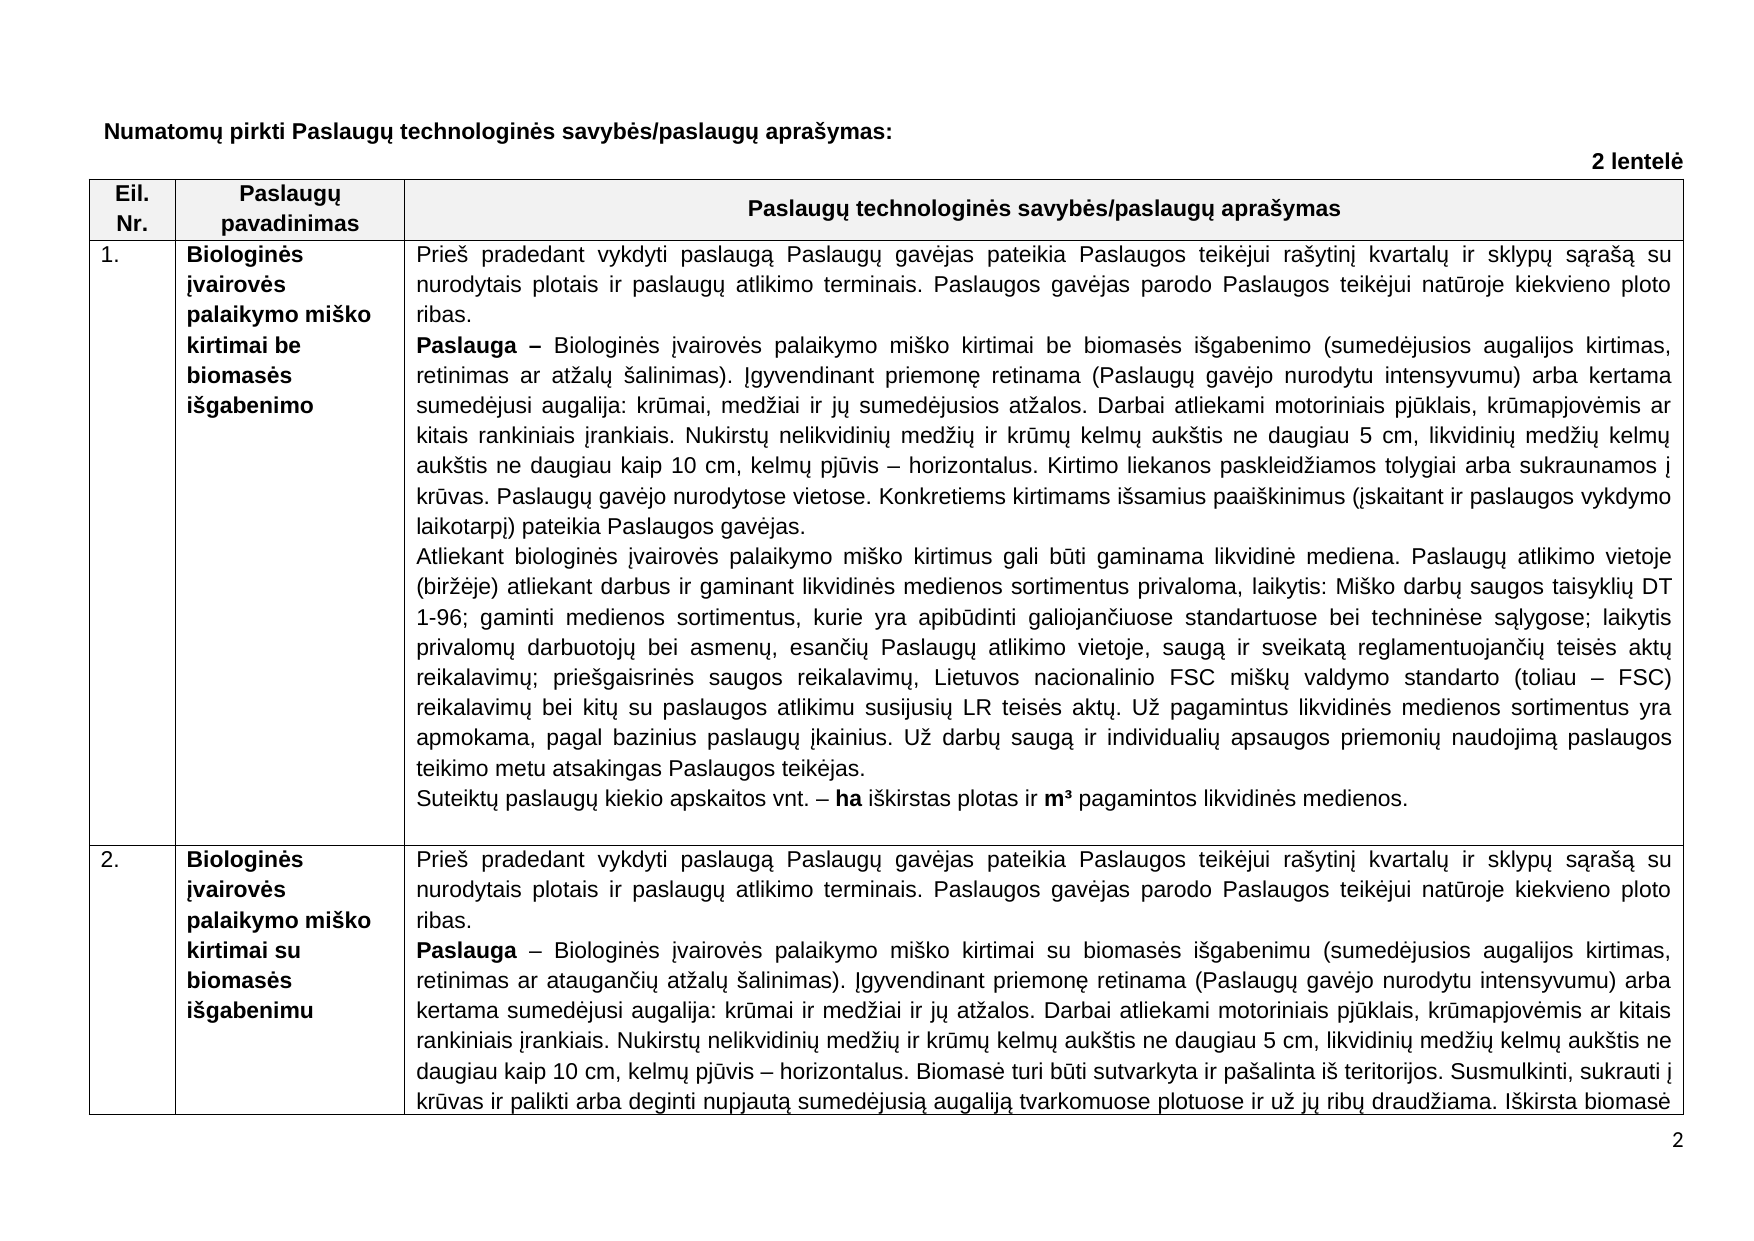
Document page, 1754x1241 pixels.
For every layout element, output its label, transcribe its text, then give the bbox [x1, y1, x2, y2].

text 2 lentelė [89, 148, 1683, 175]
table_cell 2. [90, 846, 175, 1114]
table_cell Biologinės įvairovės palaikymo miško kirtimai be biomasės išgabenimo [176, 241, 404, 845]
text Numatomų pirkti Paslaugų technologinės savybės/paslaugų aprašymas: [89, 118, 1683, 144]
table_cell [176, 846, 404, 1114]
table_header Paslaugų pavadinimas [176, 180, 404, 240]
table_cell Prieš pradedant vykdyti paslaugą Paslaugų gavėjas pateikia Paslaugos teikėjui rašytinį kvartalų ir sklypų sąrašą su nurodytais plotais ir paslaugų atlikimo terminais. Paslaugos gavėjas parodo Paslaugos teikėjui natūroje kiekvieno ploto ribas. Paslauga – Biologinės įvairovės palaikymo miško kirtimai be biomasės išgabenimo (sumedėjusios augalijos kirtimas, retinimas ar atžalų šalinimas). Įgyvendinant priemonę retinama (Paslaugų gavėjo nurodytu intensyvumu) arba kertama sumedėjusi augalija: krūmai, medžiai ir jų sumedėjusios atžalos. Darbai atliekami motoriniais pjūklais, krūmapjovėmis ar kitais rankiniais įrankiais. Nukirstų nelikvidinių medžių ir krūmų kelmų aukštis ne daugiau 5 cm, likvidinių medžių kelmų aukštis ne daugiau kaip 10 cm, kelmų pjūvis – horizontalus. Kirtimo liekanos paskleidžiamos tolygiai arba sukraunamos į krūvas. Paslaugų gavėjo nurodytose vietose. Konkretiems kirtimams išsamius paaiškinimus (įskaitant ir paslaugos vykdymo laikotarpį) pateikia Paslaugos gavėjas. Atliekant biologinės įvairovės palaikymo miško kirtimus gali būti gaminama likvidinė mediena. Paslaugų atlikimo vietoje (biržėje) atliekant darbus ir gaminant likvidinės medienos sortimentus privaloma, laikytis: Miško darbų saugos taisyklių DT 1-96; gaminti medienos sortimentus, kurie yra apibūdinti galiojančiuose standartuose bei techninėse sąlygose; laikytis privalomų darbuotojų bei asmenų, esančių Paslaugų atlikimo vietoje, saugą ir sveikatą reglamentuojančių teisės aktų reikalavimų; priešgaisrinės saugos reikalavimų, Lietuvos nacionalinio FSC miškų valdymo standarto (toliau – FSC) reikalavimų bei kitų su paslaugos atlikimu susijusių LR teisės aktų. Už pagamintus likvidinės medienos sortimentus yra apmokama, pagal bazinius paslaugų įkainius. Už darbų saugą ir individualių apsaugos priemonių naudojimą paslaugos teikimo metu atsakingas Paslaugos teikėjas. Suteiktų paslaugų kiekio apskaitos vnt. – ha iškirstas plotas ir m³ pagamintos likvidinės medienos. [405, 241, 1683, 845]
table_cell 1. [90, 241, 175, 845]
table_header Paslaugų technologinės savybės/paslaugų aprašymas [405, 180, 1683, 240]
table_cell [405, 846, 1683, 1114]
table_header Eil. Nr. [90, 180, 175, 240]
